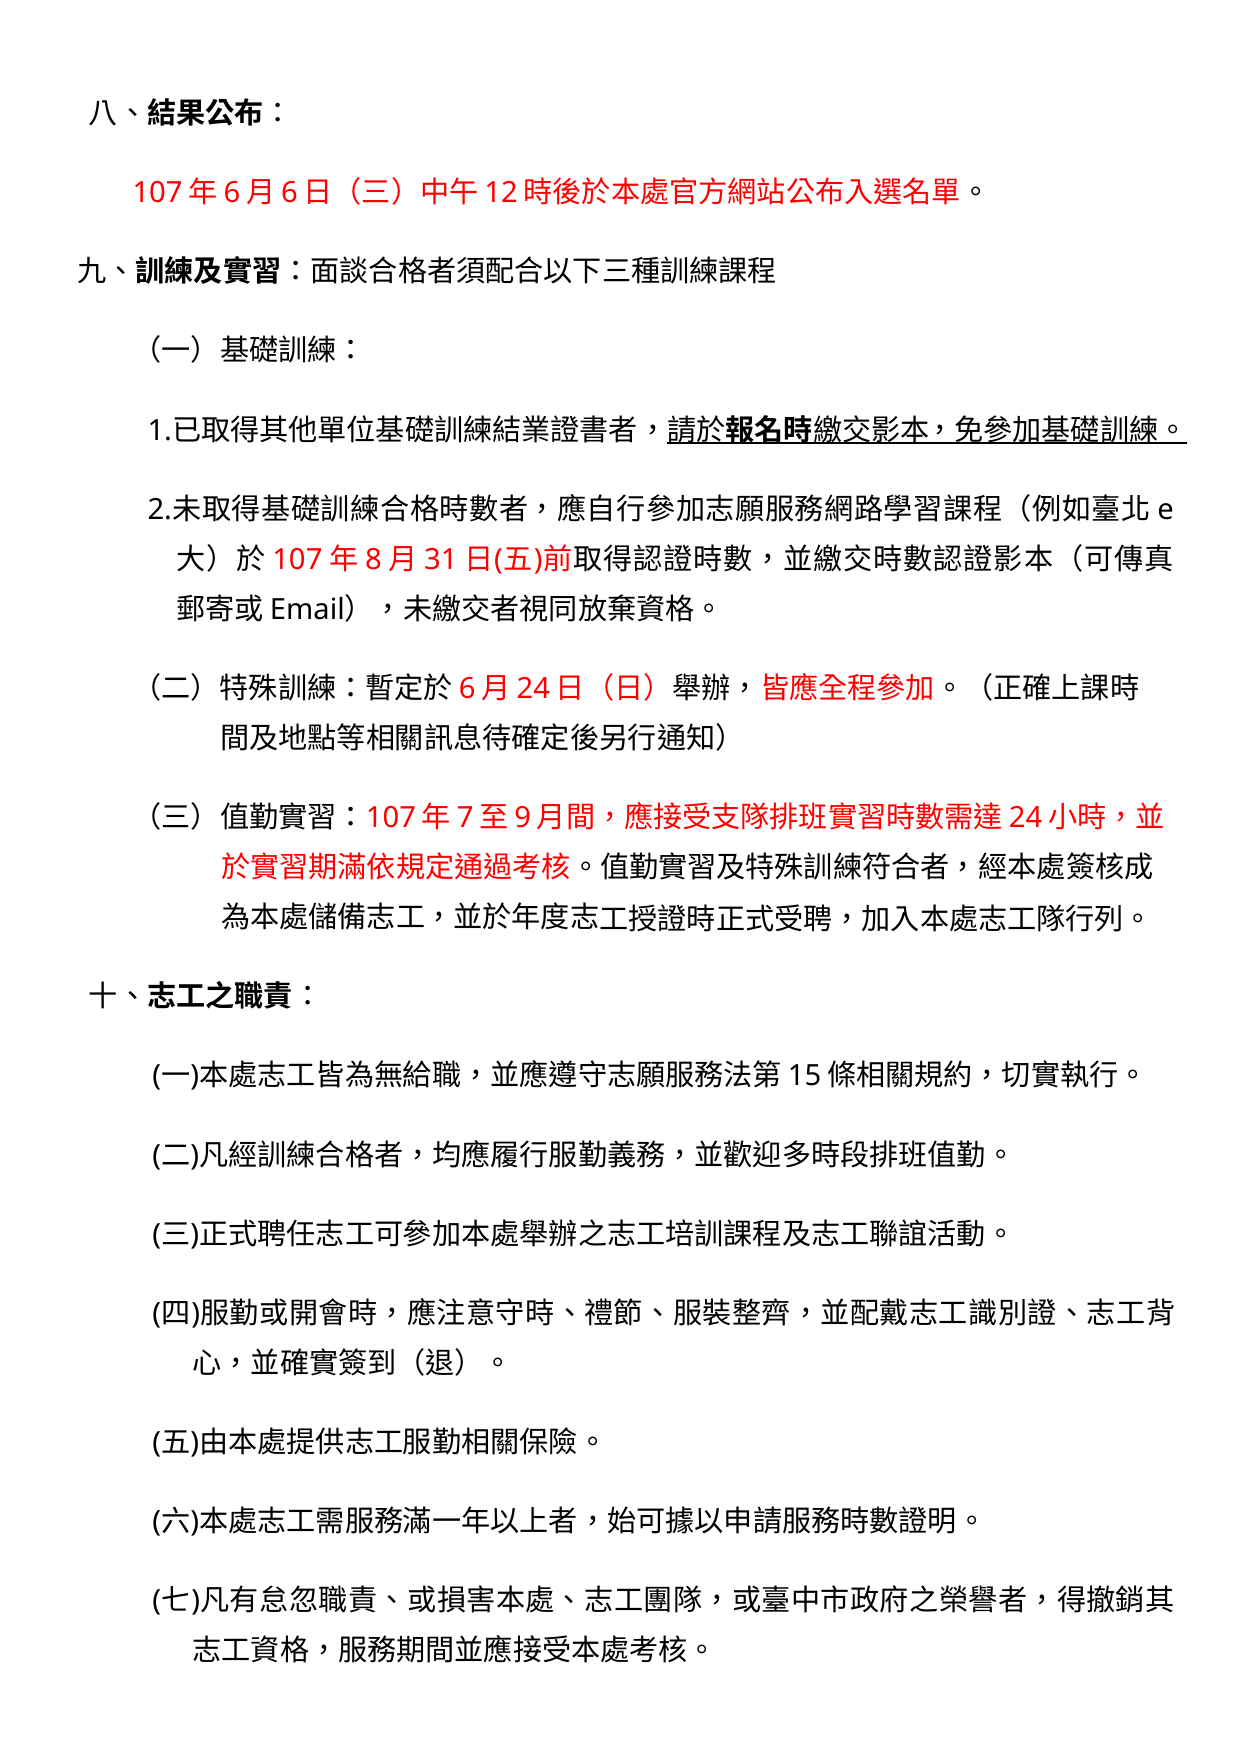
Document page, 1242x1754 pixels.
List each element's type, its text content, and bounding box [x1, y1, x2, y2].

text (一)本處志工皆為無給職，並應遵守志願服務法第15條相關規約，切實執行。 [126, 1046, 1179, 1096]
text （三）值勤實習：107年7至9月間，應接受支隊排班實習時數需達24小時，並於實習期滿依規定通過考核。值勤實習及特殊訓練符合者，經本處簽核成為本處儲備志工，並於年度志工授證時正式受聘，加入本處志工隊行列。 [132, 787, 1167, 937]
text (六)本處志工需服務滿一年以上者，始可據以申請服務時數證明。 [126, 1492, 1179, 1542]
text (七)凡有怠忽職責、或損害本處、志工團隊，或臺中市政府之榮譽者，得撤銷其志工資格，服務期間並應接受本處考核。 [152, 1571, 1175, 1671]
text 十、志工之職責： [89, 967, 1179, 1017]
text 八、結果公布： [89, 83, 1174, 133]
text 九、訓練及實習：面談合格者須配合以下三種訓練課程 [77, 242, 1174, 292]
text (二)凡經訓練合格者，均應履行服勤義務，並歡迎多時段排班值勤。 [126, 1125, 1179, 1175]
text (三)正式聘任志工可參加本處舉辦之志工培訓課程及志工聯誼活動。 [126, 1204, 1179, 1254]
text 2.未取得基礎訓練合格時數者，應自行參加志願服務網路學習課程（例如臺北e大）於107年8月31日(五)前取得認證時數，並繳交時數認證影本（可傳真、郵寄或Email），未繳交者視同放棄資格。 [147, 479, 1174, 629]
text （二）特殊訓練：暫定於6月24日（日）舉辦，皆應全程參加。（正確上課時間及地點等相關訊息待確定後另行通知） [132, 658, 1167, 758]
text 1.已取得其他單位基礎訓練結業證書者，請於報名時繳交影本，免參加基礎訓練。 [147, 400, 1179, 450]
text (四)服勤或開會時，應注意守時、禮節、服裝整齊，並配戴志工識別證、志工背心，並確實簽到（退）。 [152, 1283, 1176, 1383]
text 107年6月6日（三）中午12時後於本處官方網站公布入選名單。 [89, 162, 1174, 212]
text (五)由本處提供志工服勤相關保險。 [126, 1412, 1179, 1462]
text （一）基礎訓練： [132, 321, 1179, 371]
